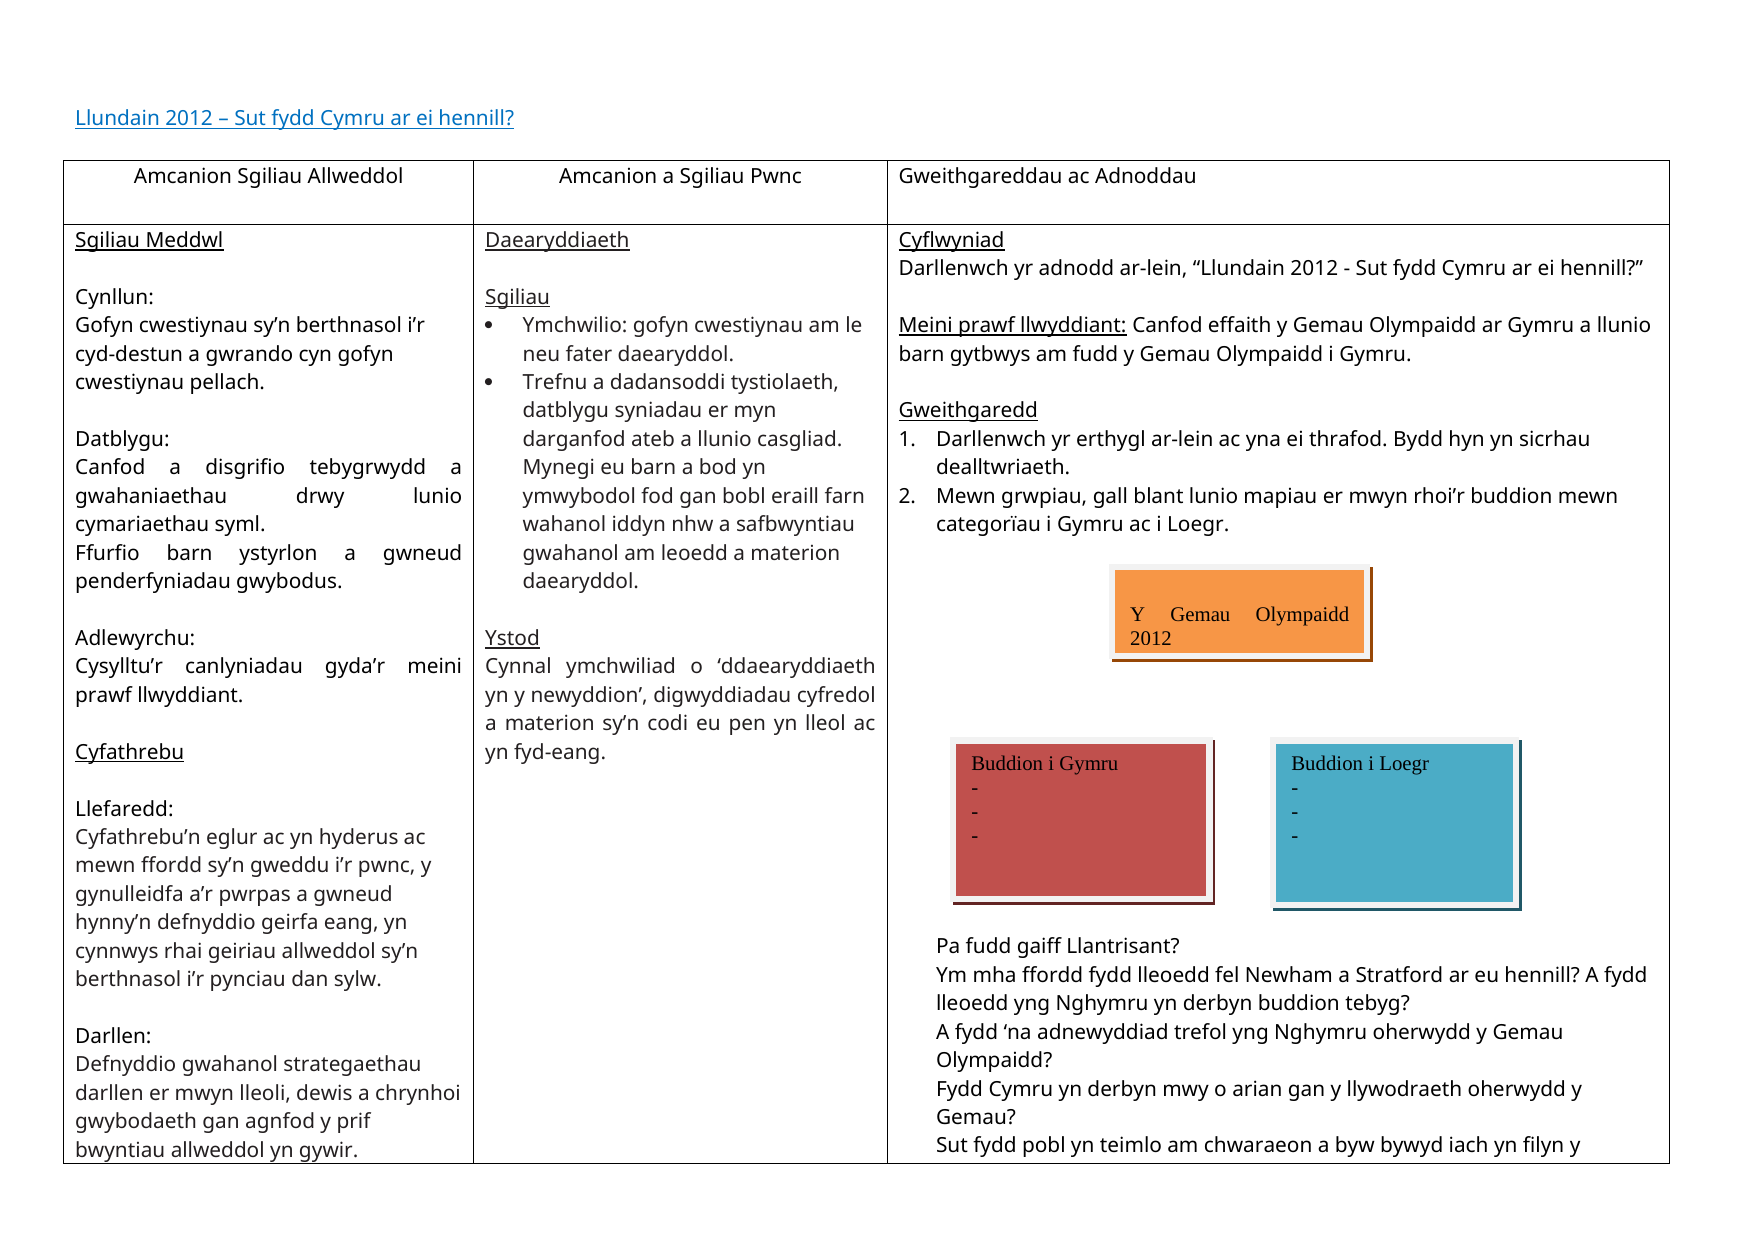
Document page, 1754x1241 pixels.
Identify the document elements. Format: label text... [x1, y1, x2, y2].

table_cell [474, 225, 887, 1163]
text Llundain 2012 – Sut fydd Cymru ar ei hennill? [75, 103, 1679, 132]
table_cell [64, 225, 473, 1163]
table_header Amcanion Sgiliau Allweddol [64, 161, 473, 224]
table_header Gweithgareddau ac Adnoddau [888, 161, 1669, 224]
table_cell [888, 225, 1669, 1163]
table_header Amcanion a Sgiliau Pwnc [474, 161, 887, 224]
